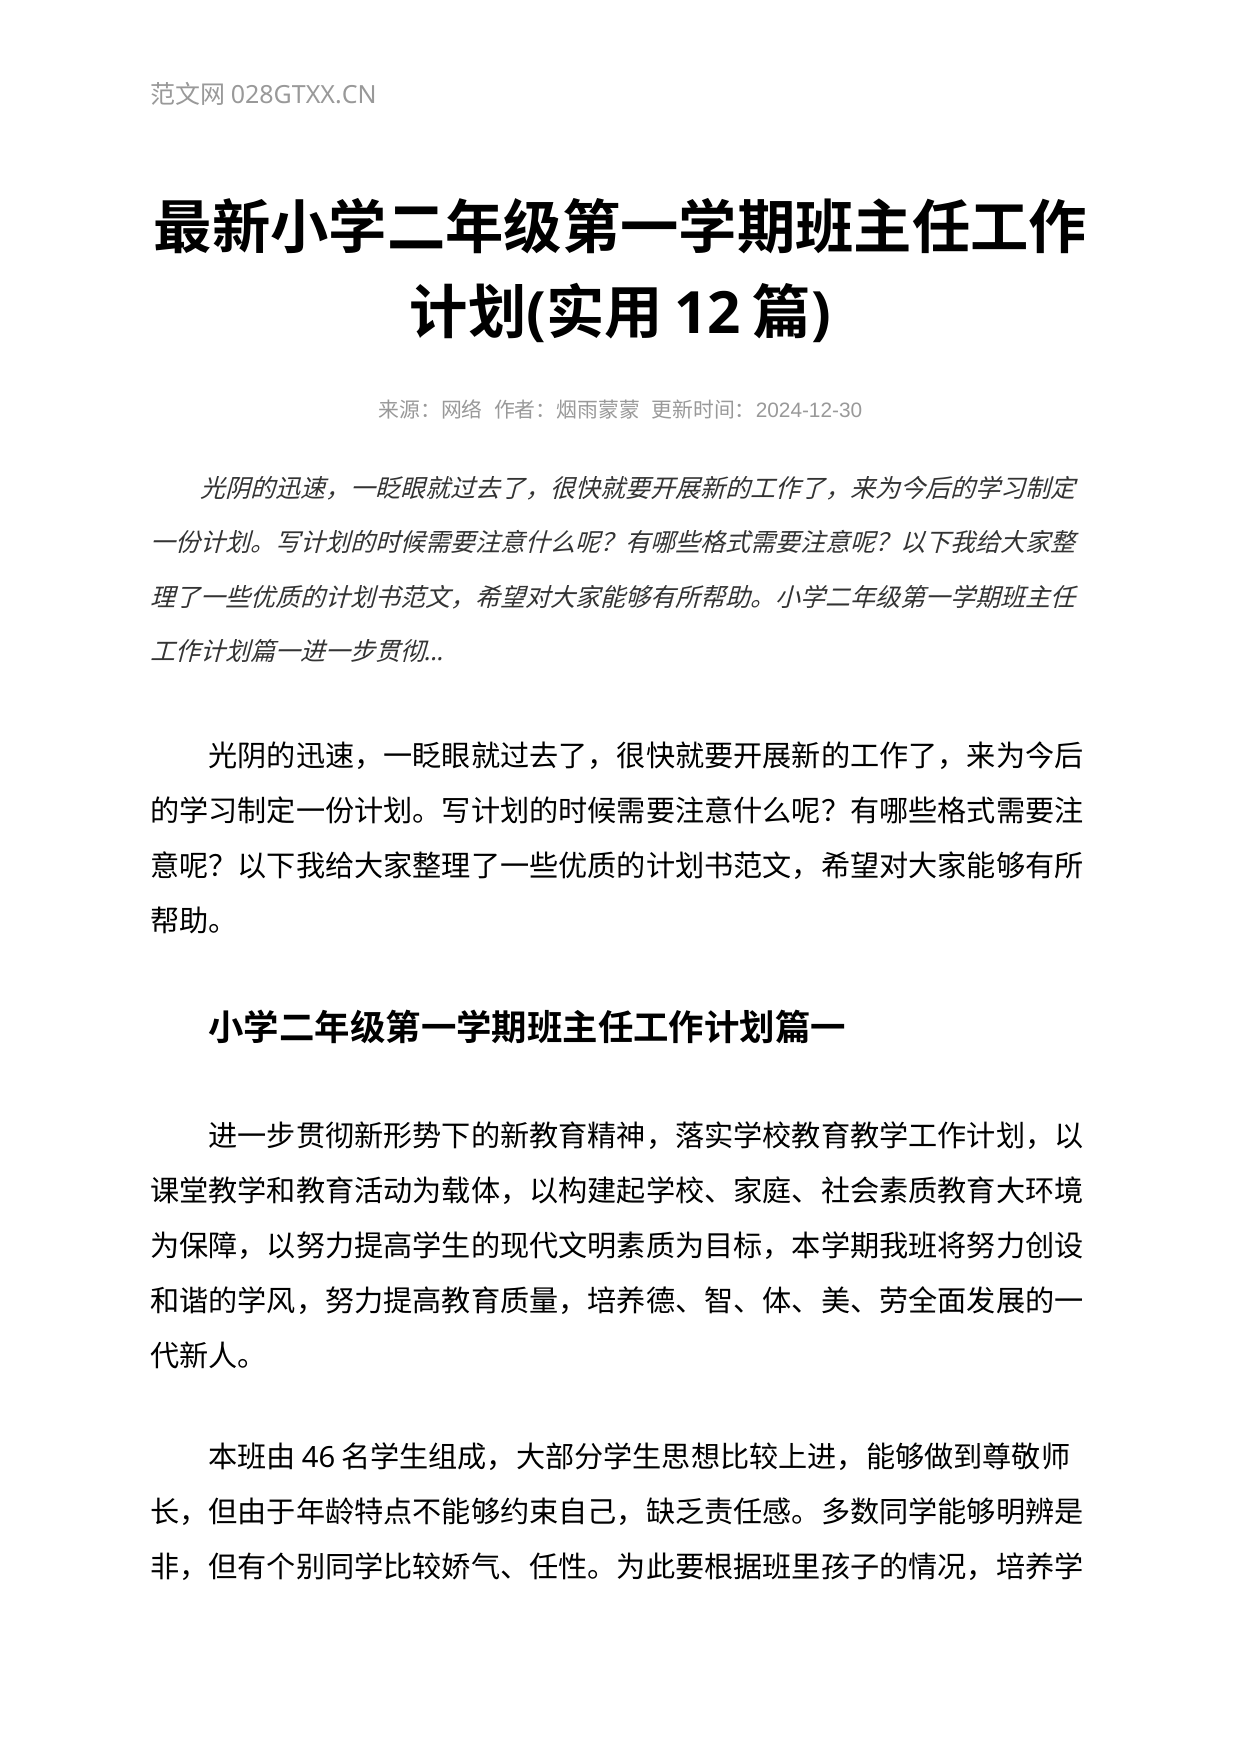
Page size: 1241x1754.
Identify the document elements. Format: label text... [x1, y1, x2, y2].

text 光阴的迅速，一眨眼就过去了，很快就要开展新的工作了，来为今后的学习制定一份计划。写计划的时候需要注意什么呢？有哪些格式需要注意呢？以下我给大家整理了一些优质的计划书范文，希望对大家能够有所帮助。小学二年级第一学期班主任工作计划篇一进一步贯彻... [150, 468, 1090, 668]
text 来源：网络 作者：烟雨蒙蒙 更新时间：2024-12-30 [150, 397, 1090, 421]
subtitle 最新小学二年级第一学期班主任工作计划(实用12篇) [150, 181, 1090, 351]
text 进一步贯彻新形势下的新教育精神，落实学校教育教学工作计划，以课堂教学和教育活动为载体，以构建起学校、家庭、社会素质教育大环境为保障，以努力提高学生的现代文明素质为目标，本学期我班将努力创设和谐的学风，努力提高教育质量，培养德、智、体、美、劳全面发展的一代新人。 [150, 1112, 1090, 1374]
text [150, 1434, 1090, 1586]
text 光阴的迅速，一眨眼就过去了，很快就要开展新的工作了，来为今后的学习制定一份计划。写计划的时候需要注意什么呢？有哪些格式需要注意呢？以下我给大家整理了一些优质的计划书范文，希望对大家能够有所帮助。 [150, 733, 1090, 939]
text 小学二年级第一学期班主任工作计划篇一 [150, 999, 1090, 1050]
